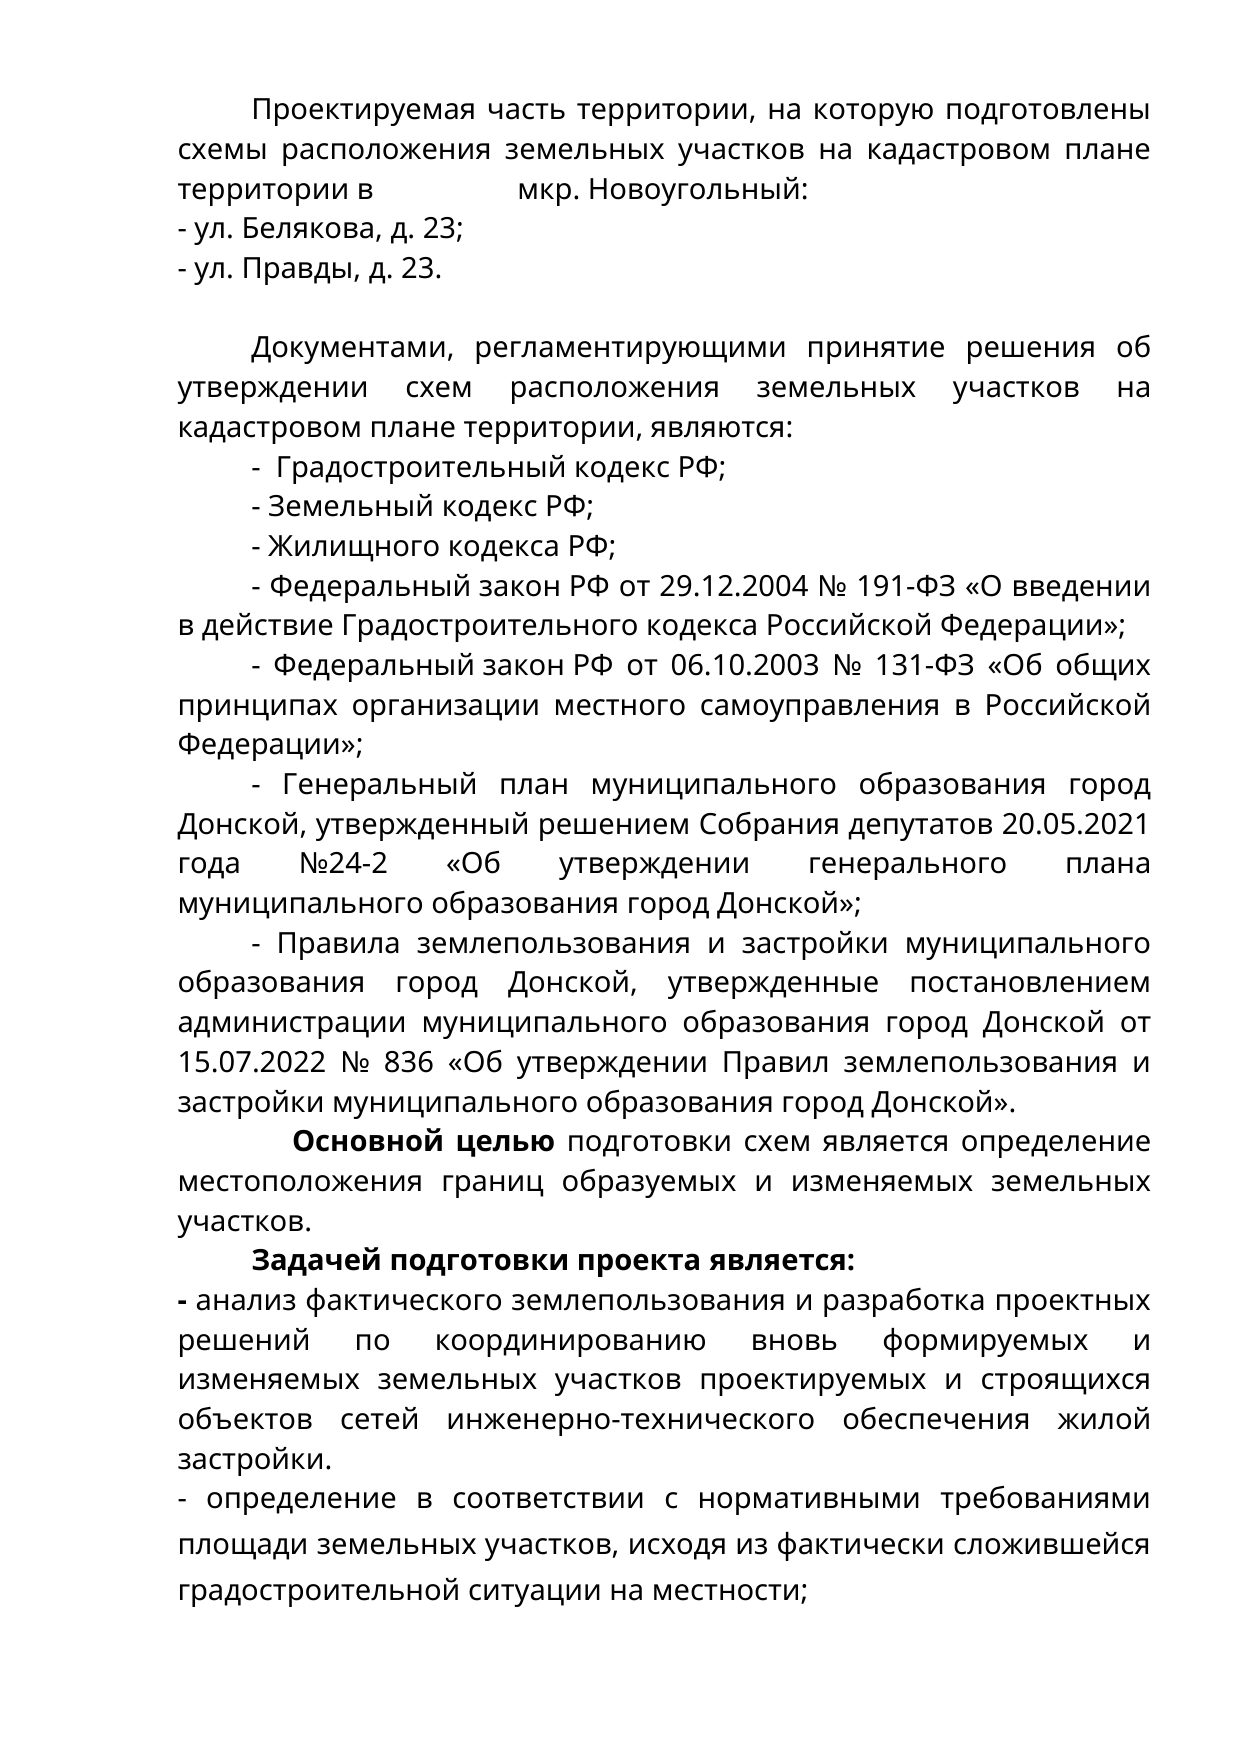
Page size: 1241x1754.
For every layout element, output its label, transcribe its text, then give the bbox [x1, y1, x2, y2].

text - Жилищного кодекса РФ; [177, 525, 1152, 565]
text - ул. Белякова, д. 23; [177, 208, 1152, 247]
text Проектируемая часть территории, на которую подготовлены схемы расположения земельных участков на кадастровом плане территории в мкр. Новоугольный: [177, 89, 1152, 208]
text Основной целью подготовки схем является определение местоположения границ образуемых и изменяемых земельных участков. [177, 1121, 1152, 1239]
text - определение в соответствии с нормативными требованиями площади земельных участков, исходя из фактически сложившейся градостроительной ситуации на местности; [177, 1478, 1152, 1609]
text - Земельный кодекс РФ; [177, 486, 1152, 525]
text - Генеральный план муниципального образования город Донской, утвержденный решением Собрания депутатов 20.05.2021 года №24-2 «Об утверждении генерального плана муниципального образования город Донской»; [177, 763, 1152, 922]
text Задачей подготовки проекта является: [177, 1239, 1152, 1279]
text - Федеральный закон РФ от 29.12.2004 № 191-ФЗ «О введении в действие Градостроительного кодекса Российской Федерации»; [177, 565, 1152, 644]
text Документами, регламентирующими принятие решения об утверждении схем расположения земельных участков на кадастровом плане территории, являются: [177, 327, 1152, 446]
text - Федеральный закон РФ от 06.10.2003 № 131-ФЗ «Об общих принципах организации местного самоуправления в Российской Федерации»; [177, 644, 1152, 763]
text - ул. Правды, д. 23. [177, 247, 1152, 287]
text - анализ фактического землепользования и разработка проектных решений по координированию вновь формируемых и изменяемых земельных участков проектируемых и строящихся объектов сетей инженерно-технического обеспечения жилой застройки. [177, 1279, 1152, 1478]
text - Правила землепользования и застройки муниципального образования город Донской, утвержденные постановлением администрации муниципального образования город Донской от 15.07.2022 № 836 «Об утверждении Правил землепользования и застройки муниципального образования город Донской». [177, 922, 1152, 1121]
text - Градостроительный кодекс РФ; [177, 446, 1152, 486]
